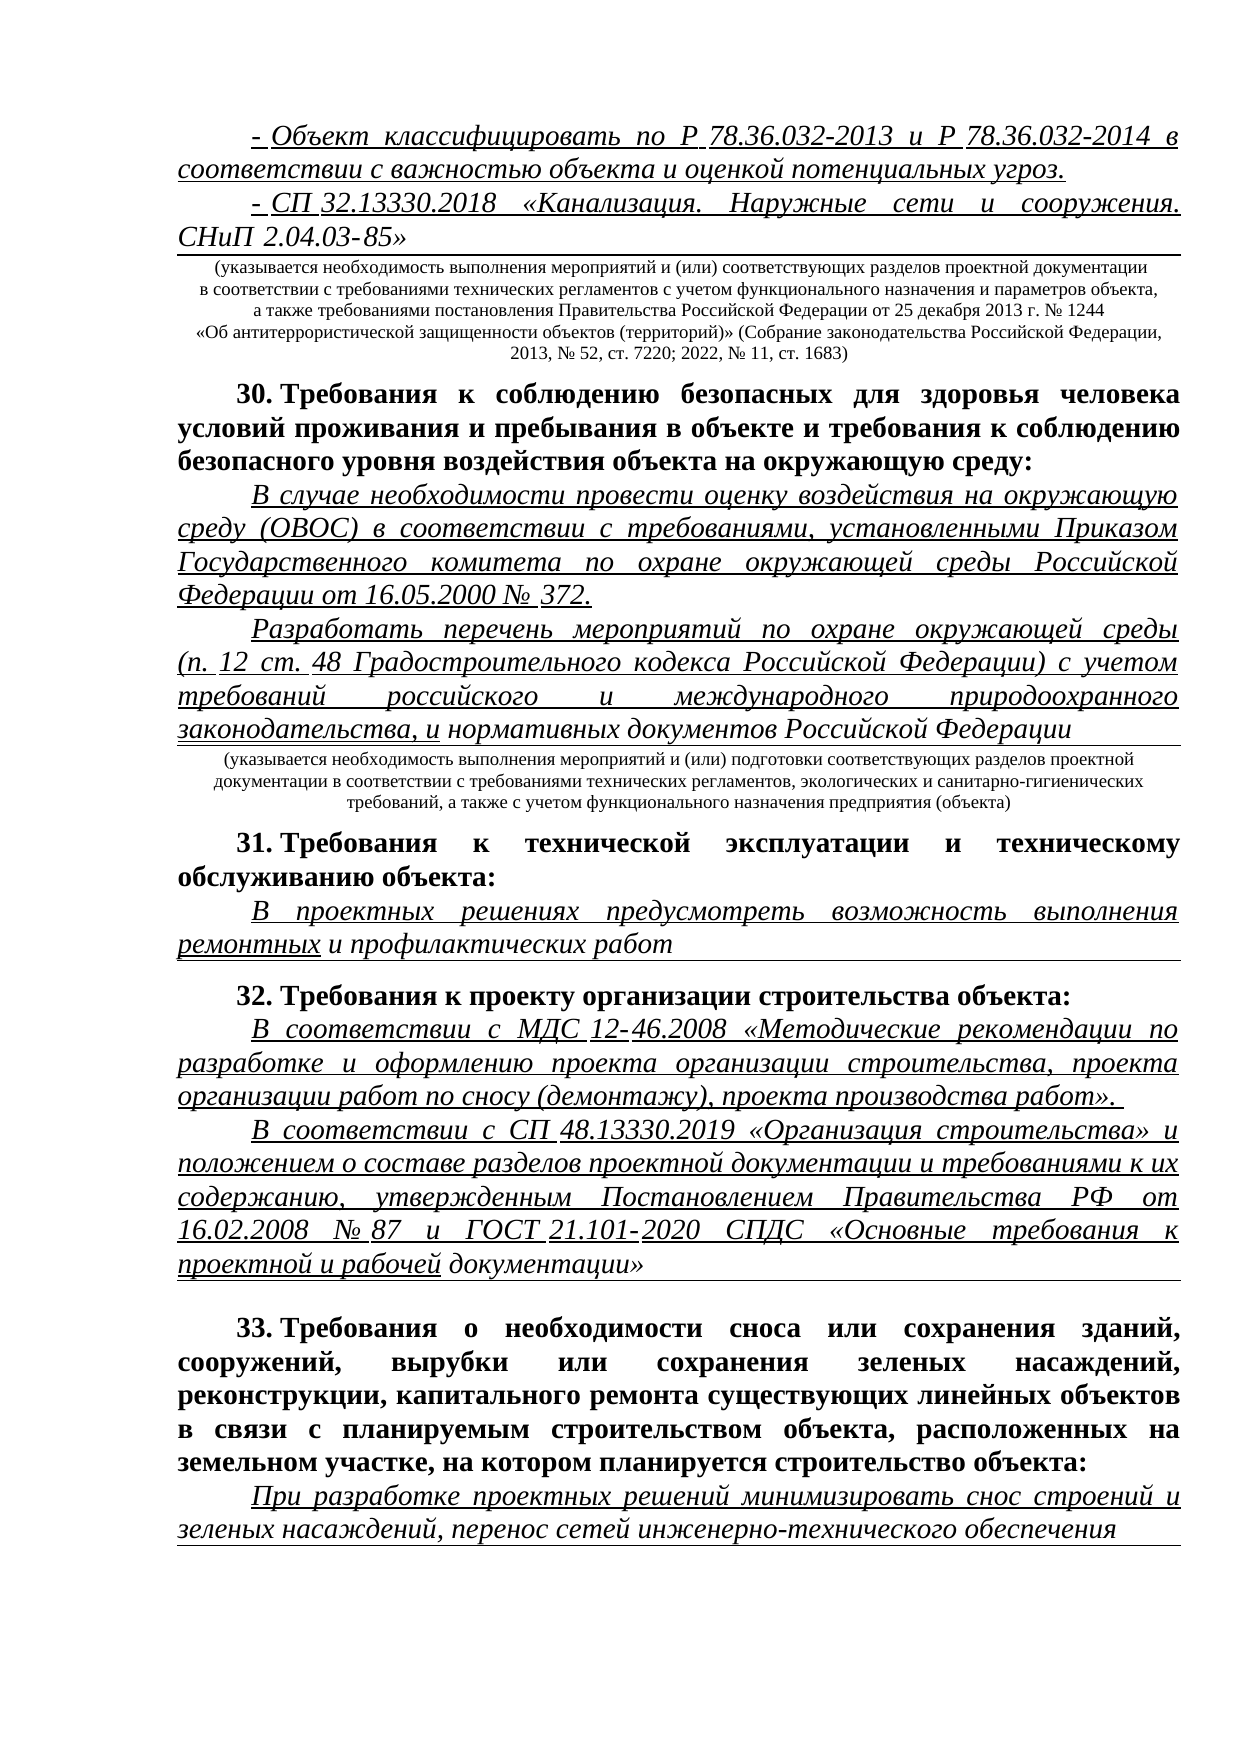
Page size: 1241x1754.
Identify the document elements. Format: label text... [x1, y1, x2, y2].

text В проектных решениях предусмотреть возможность выполнения ремонтных и профилактических работ [177, 893, 1181, 960]
text При разработке проектных решений минимизировать снос строений и зеленых насаждений, перенос сетей инженерно-технического обеспечения [177, 1478, 1181, 1545]
text В случае необходимости провести оценку воздействия на окружающую среду (ОВОС) в соответствии с требованиями, установленными Приказом Государственного комитета по охране окружающей среды Российской Федерации от 16.05.2000 № 372. [177, 477, 1181, 611]
text (указывается необходимость выполнения мероприятий и (или) соответствующих разделов проектной документации в соответствии с требованиями технических регламентов с учетом функционального назначения и параметров объекта, а также требованиями постановления Правительства Российской Федерации от 25 декабря 2013 г. № 1244 «Об антитеррористической защищенности объектов (территорий)» (Собрание законодательства Российской Федерации, 2013, № 52, ст. 7220; 2022, № 11, ст. 1683) [177, 256, 1181, 364]
text - Объект классифицировать по Р 78.36.032-2013 и Р 78.36.032-2014 в соответствии с важностью объекта и оценкой потенциальных угроз. [177, 118, 1181, 185]
text 33. Требования о необходимости сноса или сохранения зданий, сооружений, вырубки или сохранения зеленых насаждений, реконструкции, капитального ремонта существующих линейных объектов в связи с планируемым строительством объекта, расположенных на земельном участке, на котором планируется строительство объекта: [177, 1310, 1181, 1478]
text В соответствии с СП 48.13330.2019 «Организация строительства» и положением о составе разделов проектной документации и требованиями к их содержанию, утвержденным Постановлением Правительства РФ от 16.02.2008 № 87 и ГОСТ 21.101-2020 СПДС «Основные требования к проектной и рабочей документации» [177, 1112, 1181, 1279]
text (указывается необходимость выполнения мероприятий и (или) подготовки соответствующих разделов проектной документации в соответствии с требованиями технических регламентов, экологических и санитарно-гигиенических требований, а также с учетом функционального назначения предприятия (объекта) [177, 746, 1181, 813]
text 31. Требования к технической эксплуатации и техническому обслуживанию объекта: [177, 826, 1181, 893]
text 32. Требования к проекту организации строительства объекта: [177, 978, 1181, 1011]
text 30. Требования к соблюдению безопасных для здоровья человека условий проживания и пребывания в объекте и требования к соблюдению безопасного уровня воздействия объекта на окружающую среду: [177, 376, 1181, 477]
text Разработать перечень мероприятий по охране окружающей среды (п. 12 ст. 48 Градостроительного кодекса Российской Федерации) с учетом требований российского и международного природоохранного законодательства, и нормативных документов Российской Федерации [177, 611, 1181, 745]
text - СП 32.13330.2018 «Канализация. Наружные сети и сооружения. СНиП 2.04.03-85» [177, 185, 1181, 254]
text В соответствии с МДС 12-46.2008 «Методические рекомендации по разработке и оформлению проекта организации строительства, проекта организации работ по сносу (демонтажу), проекта производства работ». [177, 1011, 1181, 1112]
